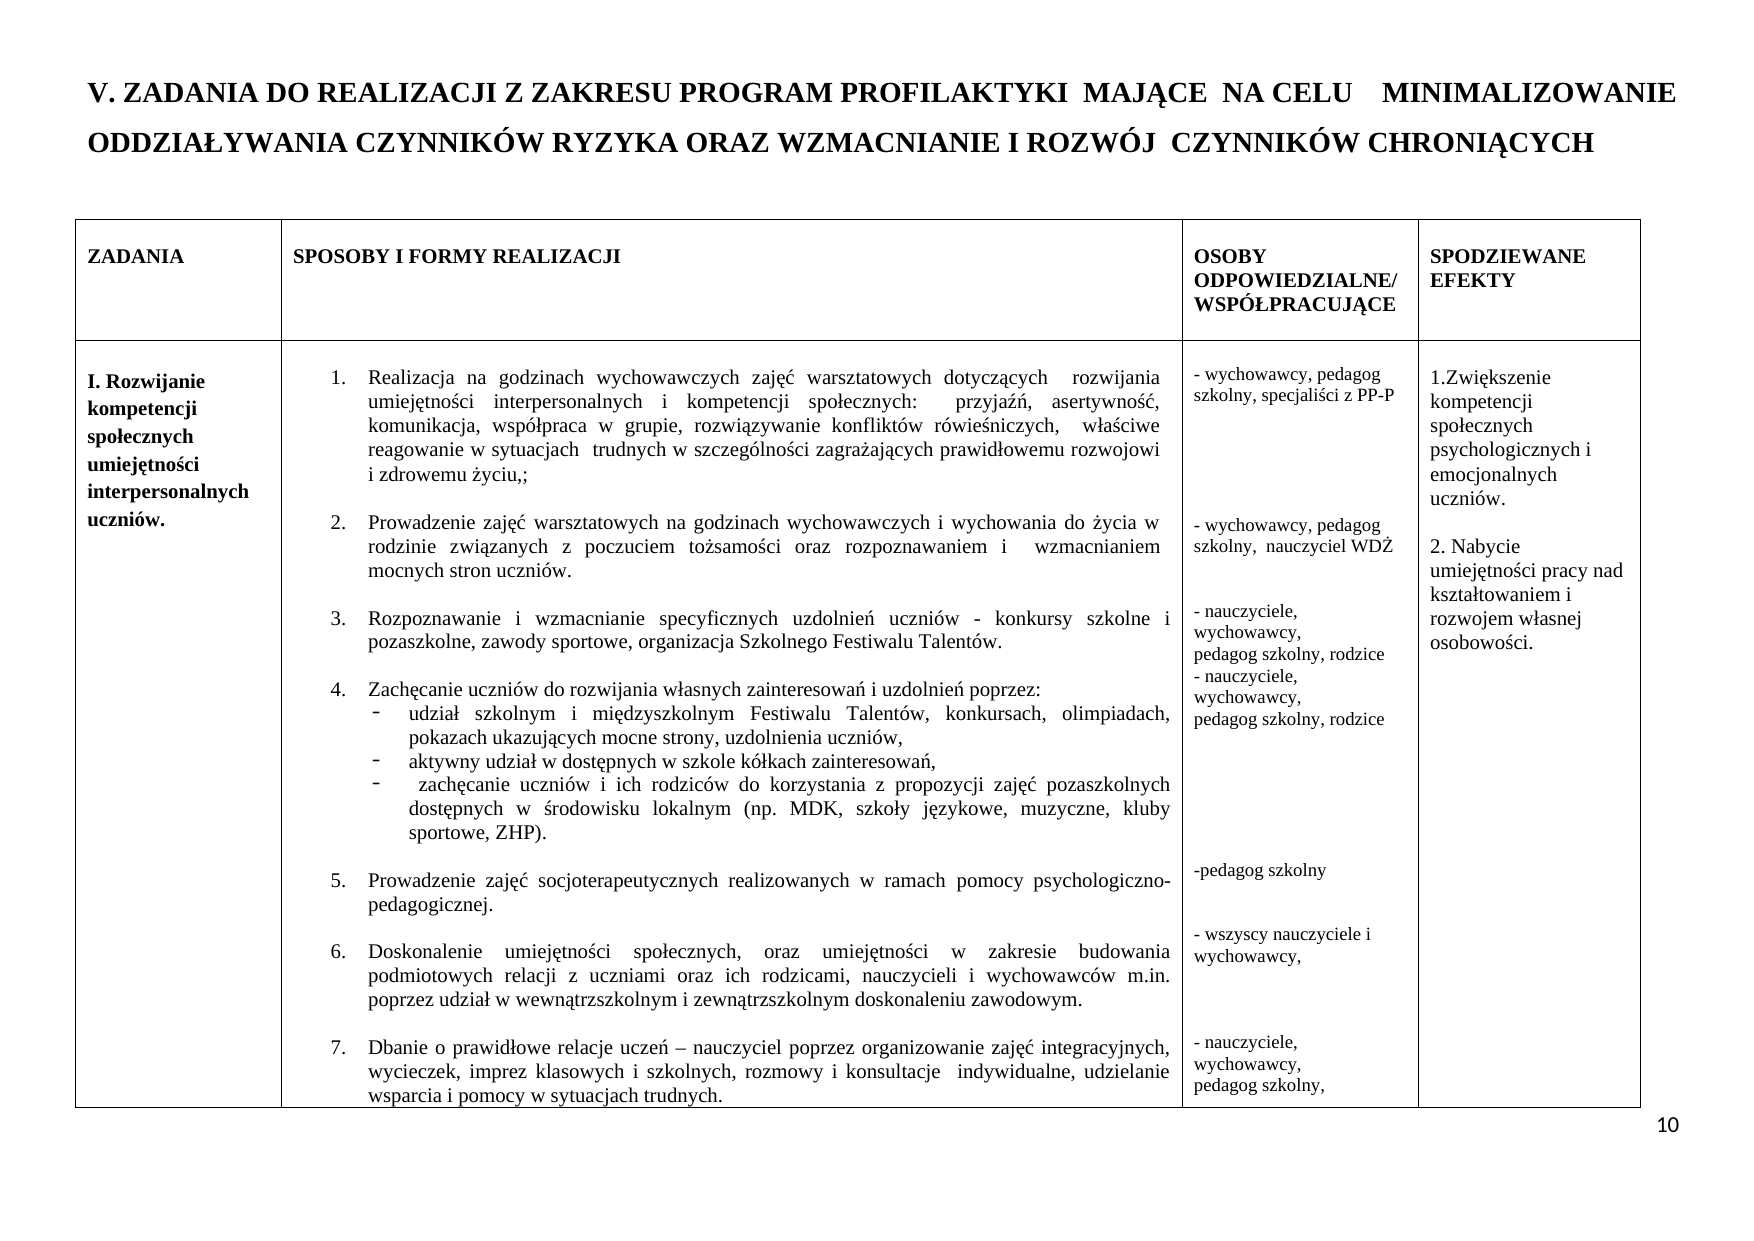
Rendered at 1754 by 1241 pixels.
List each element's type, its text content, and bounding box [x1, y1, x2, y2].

table_header OSOBY ODPOWIEDZIALNE/ WSPÓŁPRACUJĄCE [1183, 220, 1418, 340]
table_header SPOSOBY I FORMY REALIZACJI [282, 220, 1182, 340]
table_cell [1419, 341, 1640, 1107]
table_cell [76, 341, 281, 1107]
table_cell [282, 341, 1182, 1107]
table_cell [1183, 341, 1418, 1107]
table_header ZADANIA [76, 220, 281, 340]
text V. ZADANIA DO REALIZACJI Z ZAKRESU PROGRAM PROFILAKTYKI MAJĄCE NA CELU MINIMALIZOWANIE ODDZIAŁYWANIA CZYNNIKÓW RYZYKA ORAZ WZMACNIANIE I ROZWÓJ CZYNNIKÓW CHRONIĄCYCH [87, 75, 1679, 159]
table_header SPODZIEWANE EFEKTY [1419, 220, 1640, 340]
